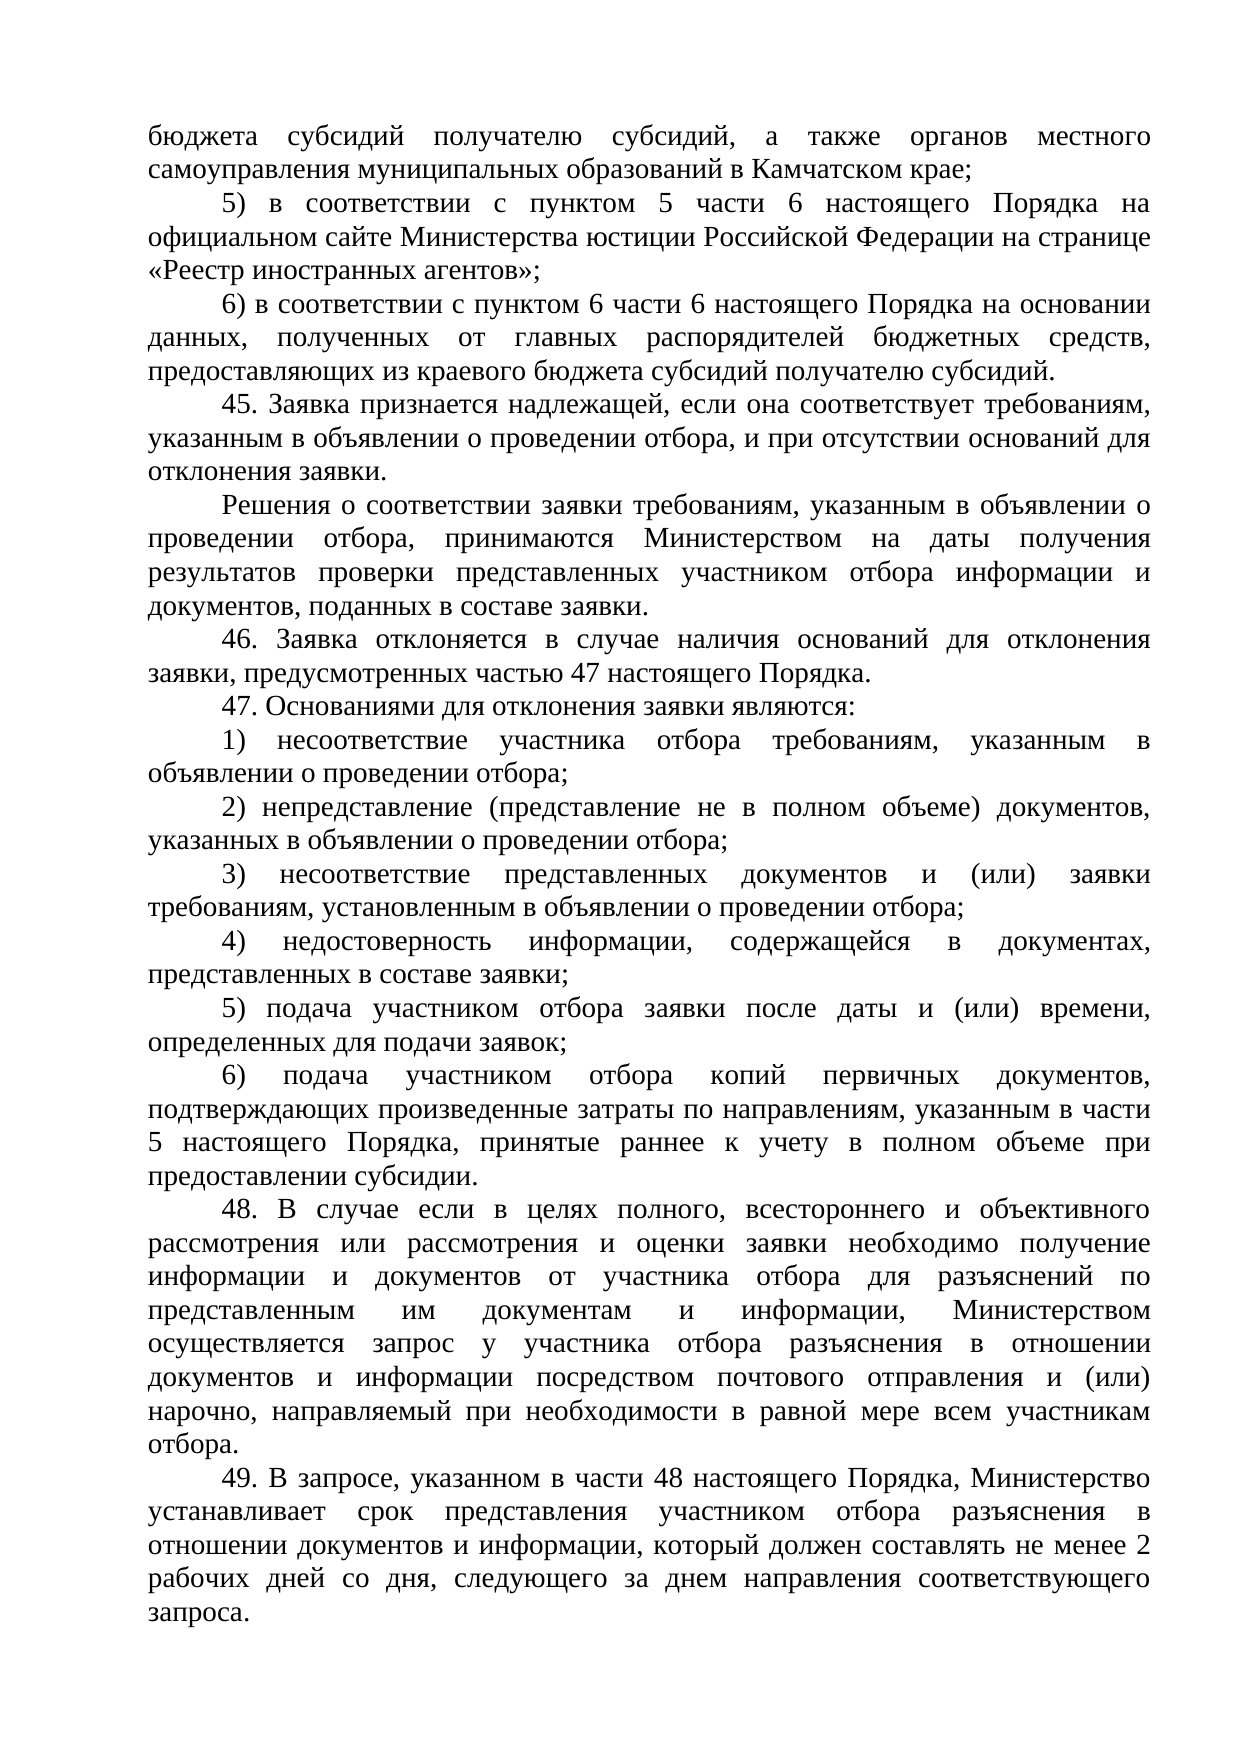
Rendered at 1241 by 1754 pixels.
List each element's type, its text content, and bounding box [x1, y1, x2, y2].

text 3) несоответствие представленных документов и (или) заявки требованиям, установленным в объявлении о проведении отбора; [148, 856, 1152, 923]
text 48. В случае если в целях полного, всестороннего и объективного рассмотрения или рассмотрения и оценки заявки необходимо получение информации и документов от участника отбора для разъяснений по представленным им документам и информации, Министерством осуществляется запрос у участника отбора разъяснения в отношении документов и информации посредством почтового отправления и (или) нарочно, направляемый при необходимости в равной мере всем участникам отбора. [148, 1191, 1152, 1460]
text 6) подача участником отбора копий первичных документов, подтверждающих произведенные затраты по направлениям, указанным в части 5 настоящего Порядка, принятые раннее к учету в полном объеме при предоставлении субсидии. [148, 1057, 1152, 1191]
text 1) несоответствие участника отбора требованиям, указанным в объявлении о проведении отбора; [148, 722, 1152, 789]
text 49. В запросе, указанном в части 48 настоящего Порядка, Министерство устанавливает срок представления участником отбора разъяснения в отношении документов и информации, который должен составлять не менее 2 рабочих дней со дня, следующего за днем направления соответствующего запроса. [148, 1460, 1152, 1627]
text 46. Заявка отклоняется в случае наличия оснований для отклонения заявки, предусмотренных частью 47 настоящего Порядка. [148, 621, 1152, 688]
text 6) в соответствии с пунктом 6 части 6 настоящего Порядка на основании данных, полученных от главных распорядителей бюджетных средств, предоставляющих из краевого бюджета субсидий получателю субсидий. [148, 286, 1152, 386]
text Решения о соответствии заявки требованиям, указанным в объявлении о проведении отбора, принимаются Министерством на даты получения результатов проверки представленных участником отбора информации и документов, поданных в составе заявки. [148, 487, 1152, 621]
text 2) непредставление (представление не в полном объеме) документов, указанных в объявлении о проведении отбора; [148, 789, 1152, 856]
text 47. Основаниями для отклонения заявки являются: [148, 688, 1152, 722]
text 45. Заявка признается надлежащей, если она соответствует требованиям, указанным в объявлении о проведении отбора, и при отсутствии оснований для отклонения заявки. [148, 386, 1152, 487]
text 4) недостоверность информации, содержащейся в документах, представленных в составе заявки; [148, 923, 1152, 990]
text 5) подача участником отбора заявки после даты и (или) времени, определенных для подачи заявок; [148, 990, 1152, 1057]
text 5) в соответствии с пунктом 5 части 6 настоящего Порядка на официальном сайте Министерства юстиции Российской Федерации на странице «Реестр иностранных агентов»; [148, 185, 1152, 286]
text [148, 118, 1152, 185]
